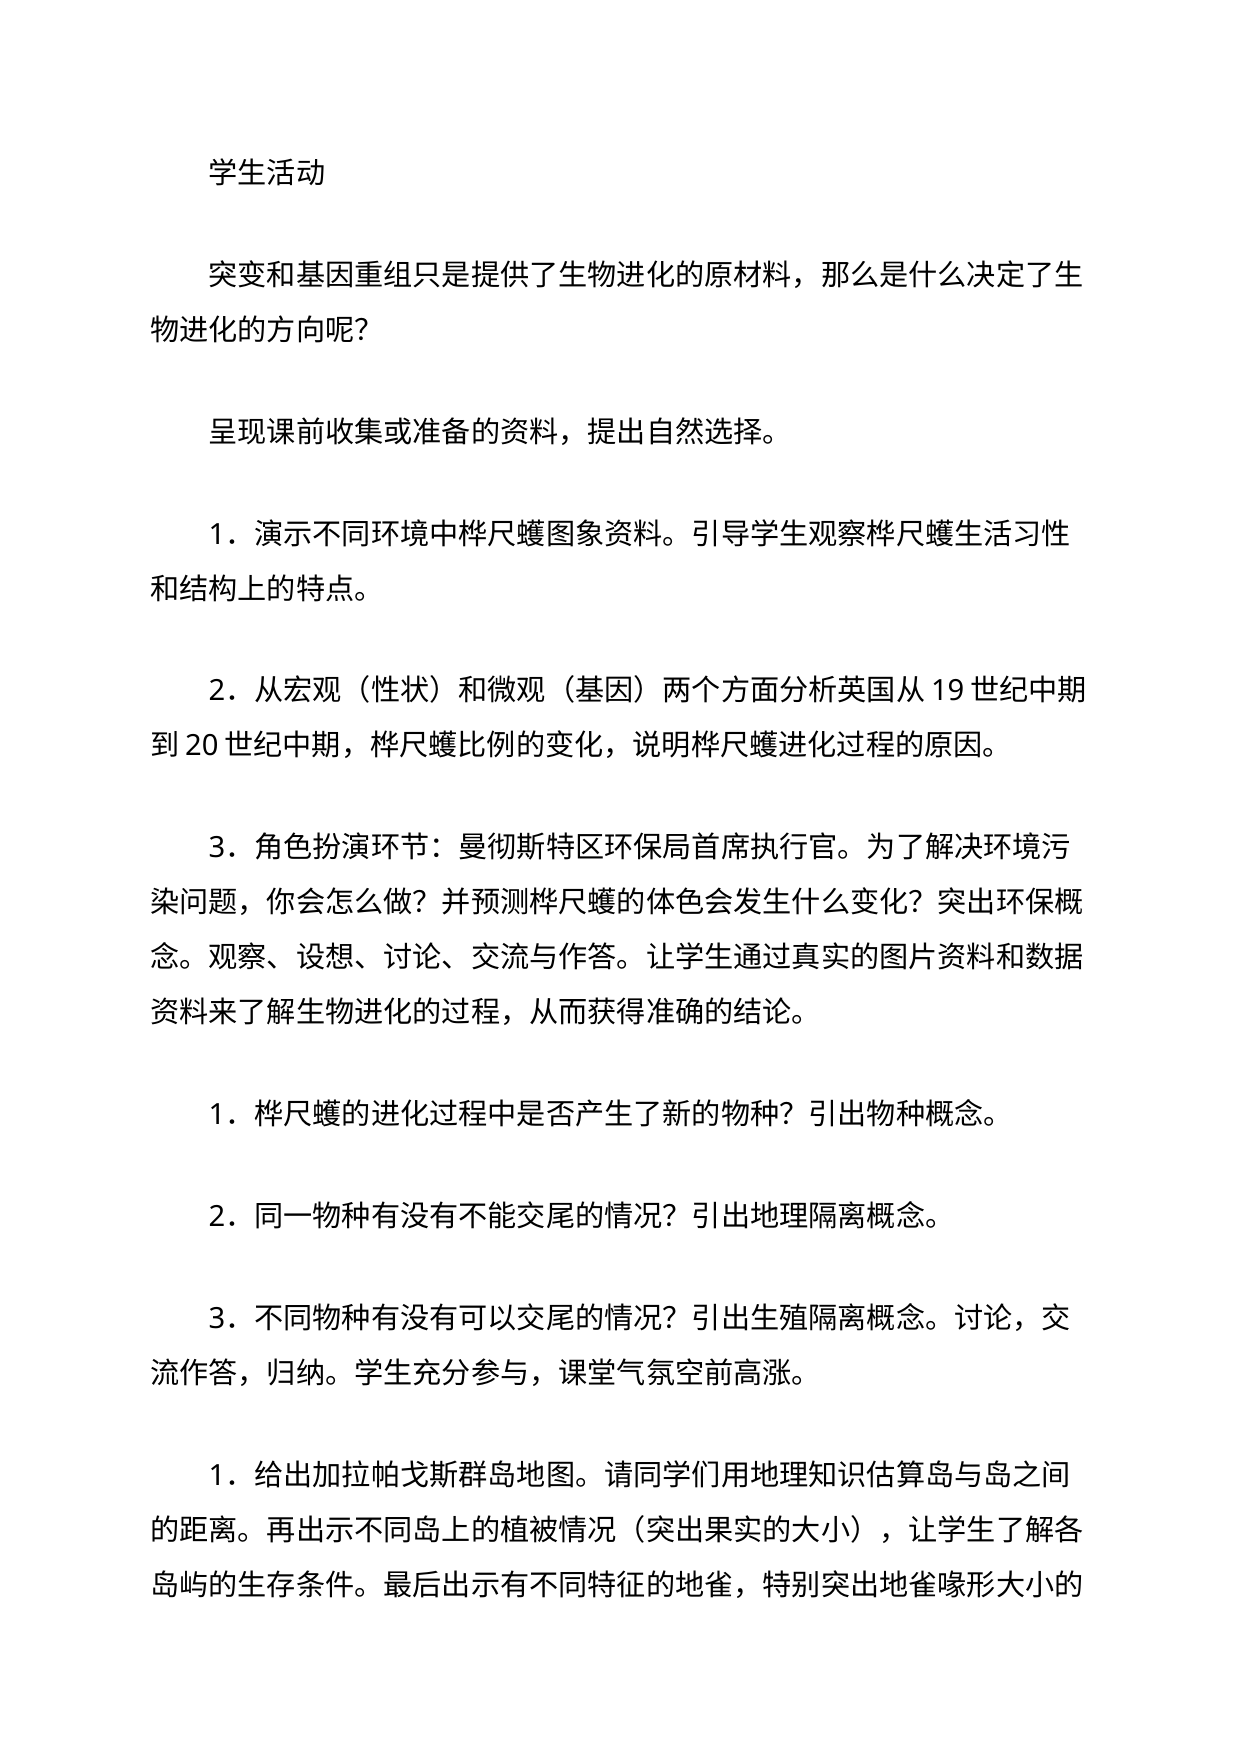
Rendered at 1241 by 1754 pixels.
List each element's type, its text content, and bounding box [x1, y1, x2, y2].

text 2．从宏观（性状）和微观（基因）两个方面分析英国从19世纪中期到20世纪中期，桦尺蠖比例的变化，说明桦尺蠖进化过程的原因。 [150, 667, 1090, 764]
text 学生活动 [150, 150, 1090, 192]
text 呈现课前收集或准备的资料，提出自然选择。 [150, 408, 1090, 451]
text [150, 1451, 1090, 1603]
text 突变和基因重组只是提供了生物进化的原材料，那么是什么决定了生物进化的方向呢？ [150, 252, 1090, 349]
text 1．桦尺蠖的进化过程中是否产生了新的物种？引出物种概念。 [150, 1091, 1090, 1133]
text 2．同一物种有没有不能交尾的情况？引出地理隔离概念。 [150, 1192, 1090, 1235]
text 3．不同物种有没有可以交尾的情况？引出生殖隔离概念。讨论，交流作答，归纳。学生充分参与，课堂气氛空前高涨。 [150, 1294, 1090, 1392]
text 1．演示不同环境中桦尺蠖图象资料。引导学生观察桦尺蠖生活习性和结构上的特点。 [150, 510, 1090, 607]
text 3．角色扮演环节：曼彻斯特区环保局首席执行官。为了解决环境污染问题，你会怎么做？并预测桦尺蠖的体色会发生什么变化？突出环保概念。观察、设想、讨论、交流与作答。让学生通过真实的图片资料和数据资料来了解生物进化的过程，从而获得准确的结论。 [150, 824, 1090, 1031]
